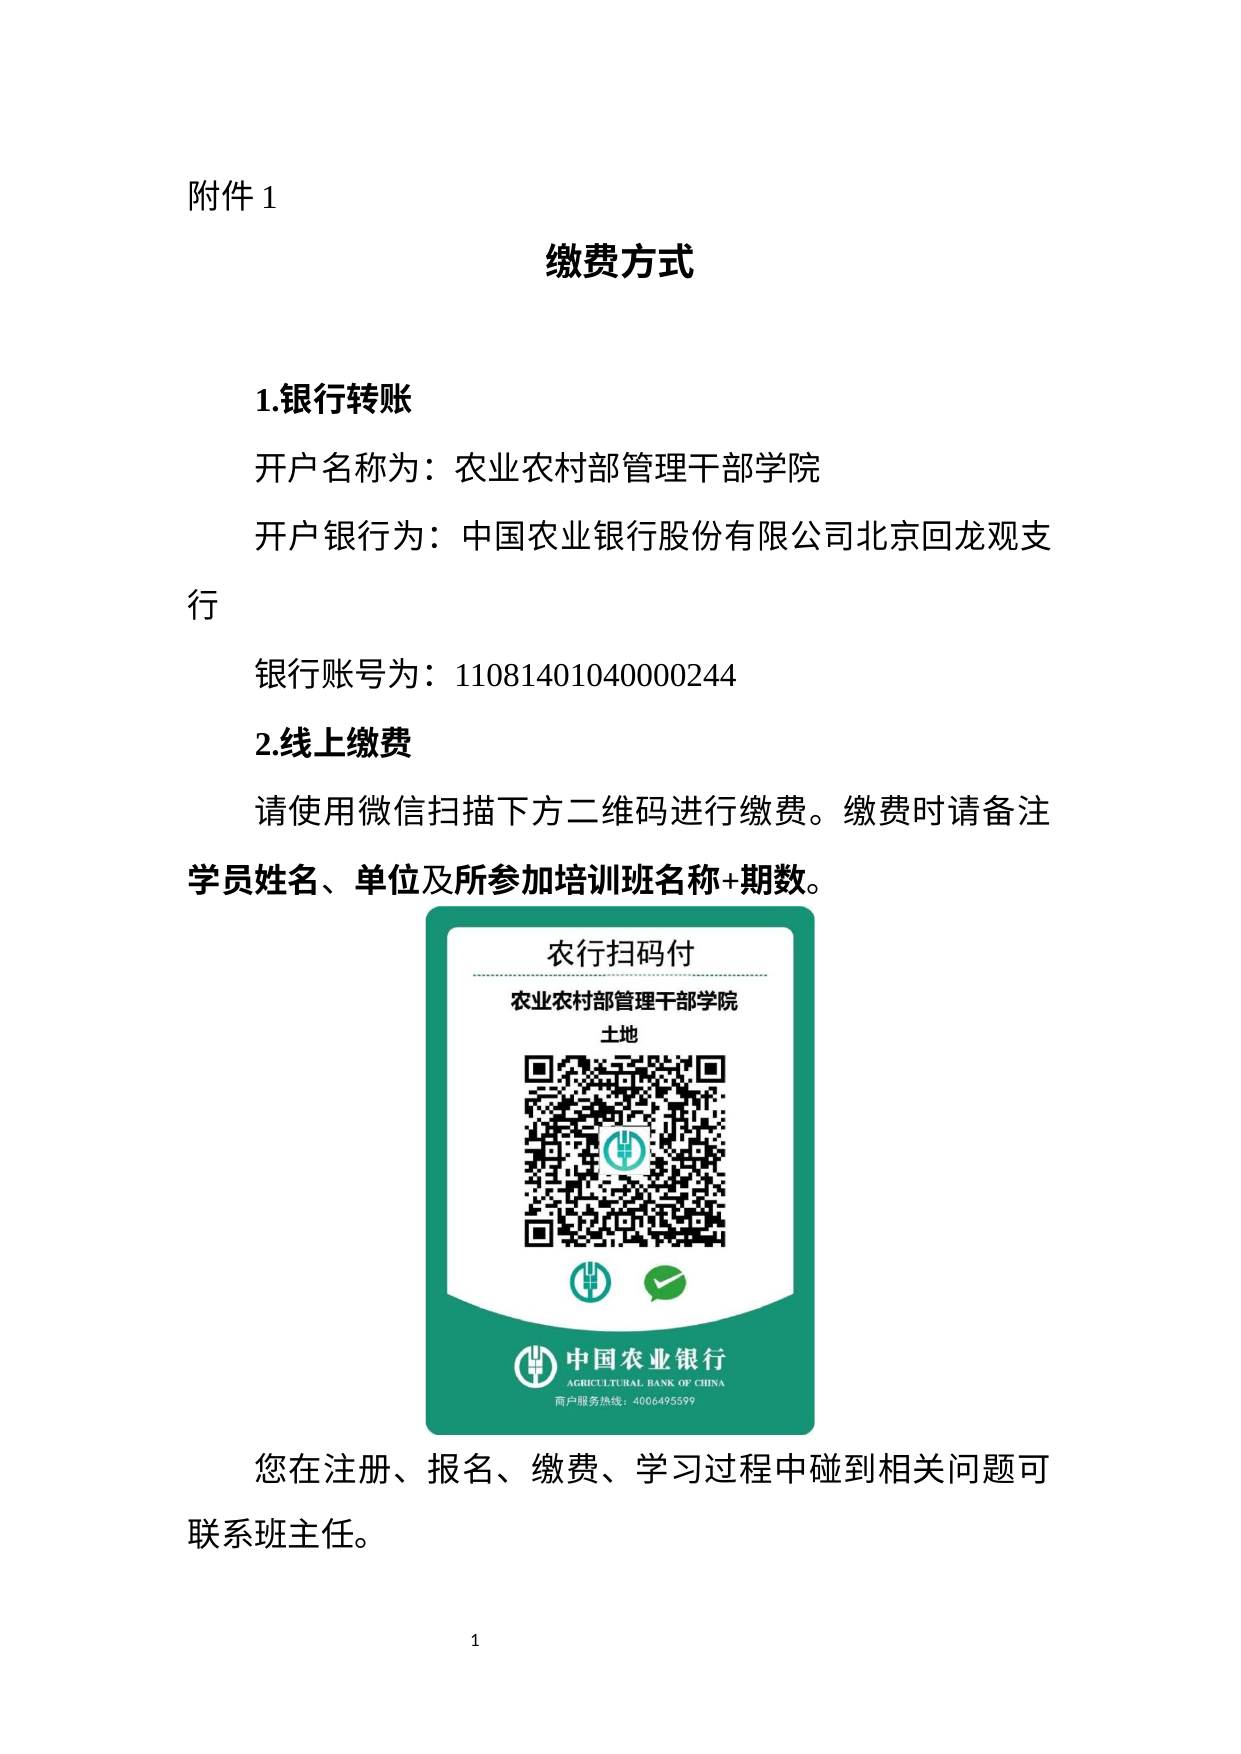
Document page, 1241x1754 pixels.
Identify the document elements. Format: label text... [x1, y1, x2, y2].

text 开户银行为：中国农业银行股份有限公司北京回龙观支行 [187, 494, 1053, 631]
text 开户名称为：农业农村部管理干部学院 [187, 425, 1053, 494]
text 2.线上缴费 [187, 700, 1053, 769]
text 请使用微信扫描下方二维码进行缴费。缴费时请备注学员姓名、单位及所参加培训班名称+期数。 [187, 769, 1053, 906]
text 银行账号为：11081401040000244 [187, 631, 1053, 700]
text 您在注册、报名、缴费、学习过程中碰到相关问题可联系班主任。 [187, 1434, 1053, 1564]
text 附件1 [187, 162, 1053, 227]
picture [425, 906, 815, 1435]
text 1.银行转账 [187, 356, 1053, 425]
text 缴费方式 [187, 227, 1053, 287]
